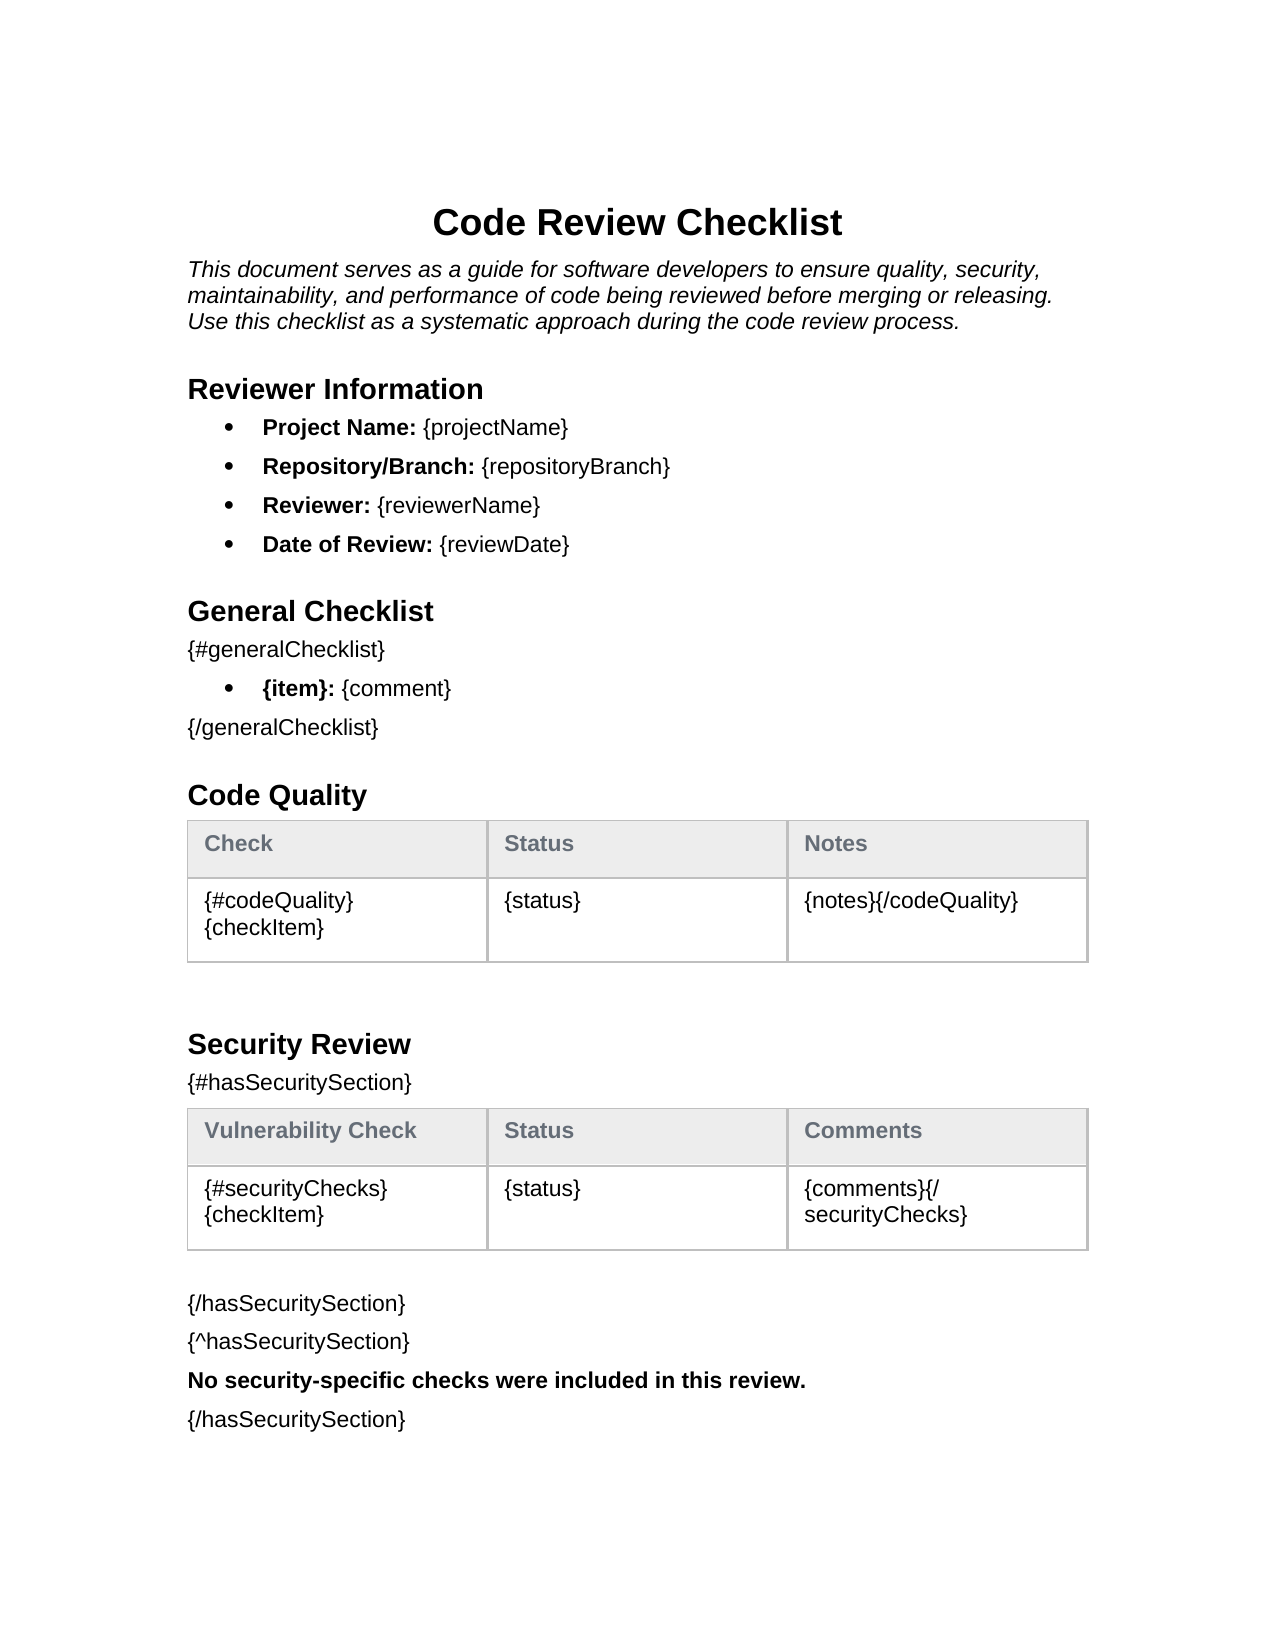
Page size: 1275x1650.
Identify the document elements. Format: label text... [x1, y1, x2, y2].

list Reviewer: {reviewerName} [225, 492, 1087, 518]
table_cell {#securityChecks}{checkItem} [188, 1167, 486, 1248]
text {^hasSecuritySection} [187, 1328, 1087, 1355]
table_cell {status} [489, 879, 786, 961]
subtitle Code Quality [187, 778, 1087, 811]
table_cell {comments}{/securityChecks} [789, 1167, 1086, 1248]
table_cell {#codeQuality}{checkItem} [188, 879, 486, 961]
table_header Status [489, 1109, 786, 1164]
text {#generalChecklist} [187, 636, 1087, 663]
text No security-specific checks were included in this review. [187, 1367, 1087, 1393]
list {item}: {comment} [225, 675, 1087, 702]
table_cell {status} [489, 1167, 786, 1248]
table_header Check [188, 821, 486, 877]
table_header Comments [789, 1109, 1086, 1164]
text {/hasSecuritySection} [187, 1289, 1087, 1316]
table_header Vulnerability Check [188, 1109, 486, 1164]
subtitle Reviewer Information [187, 372, 1087, 406]
text {/generalChecklist} [187, 714, 1087, 740]
table_header Status [489, 821, 786, 877]
table_cell {notes}{/codeQuality} [789, 879, 1086, 961]
list Date of Review: {reviewDate} [225, 531, 1087, 557]
table_header Notes [789, 821, 1086, 877]
subtitle General Checklist [187, 594, 1087, 628]
list Repository/Branch: {repositoryBranch} [225, 453, 1087, 479]
text {#hasSecuritySection} [187, 1069, 1087, 1095]
subtitle Code Review Checklist [187, 200, 1087, 243]
subtitle Security Review [187, 1027, 1087, 1060]
list Project Name: {projectName} [225, 414, 1087, 440]
text This document serves as a guide for software developers to ensure quality, security, maintainability, and performance of code being reviewed before merging or releasing. Use this checklist as a systematic approach during the code review process. [187, 256, 1087, 335]
text {/hasSecuritySection} [187, 1406, 1087, 1432]
